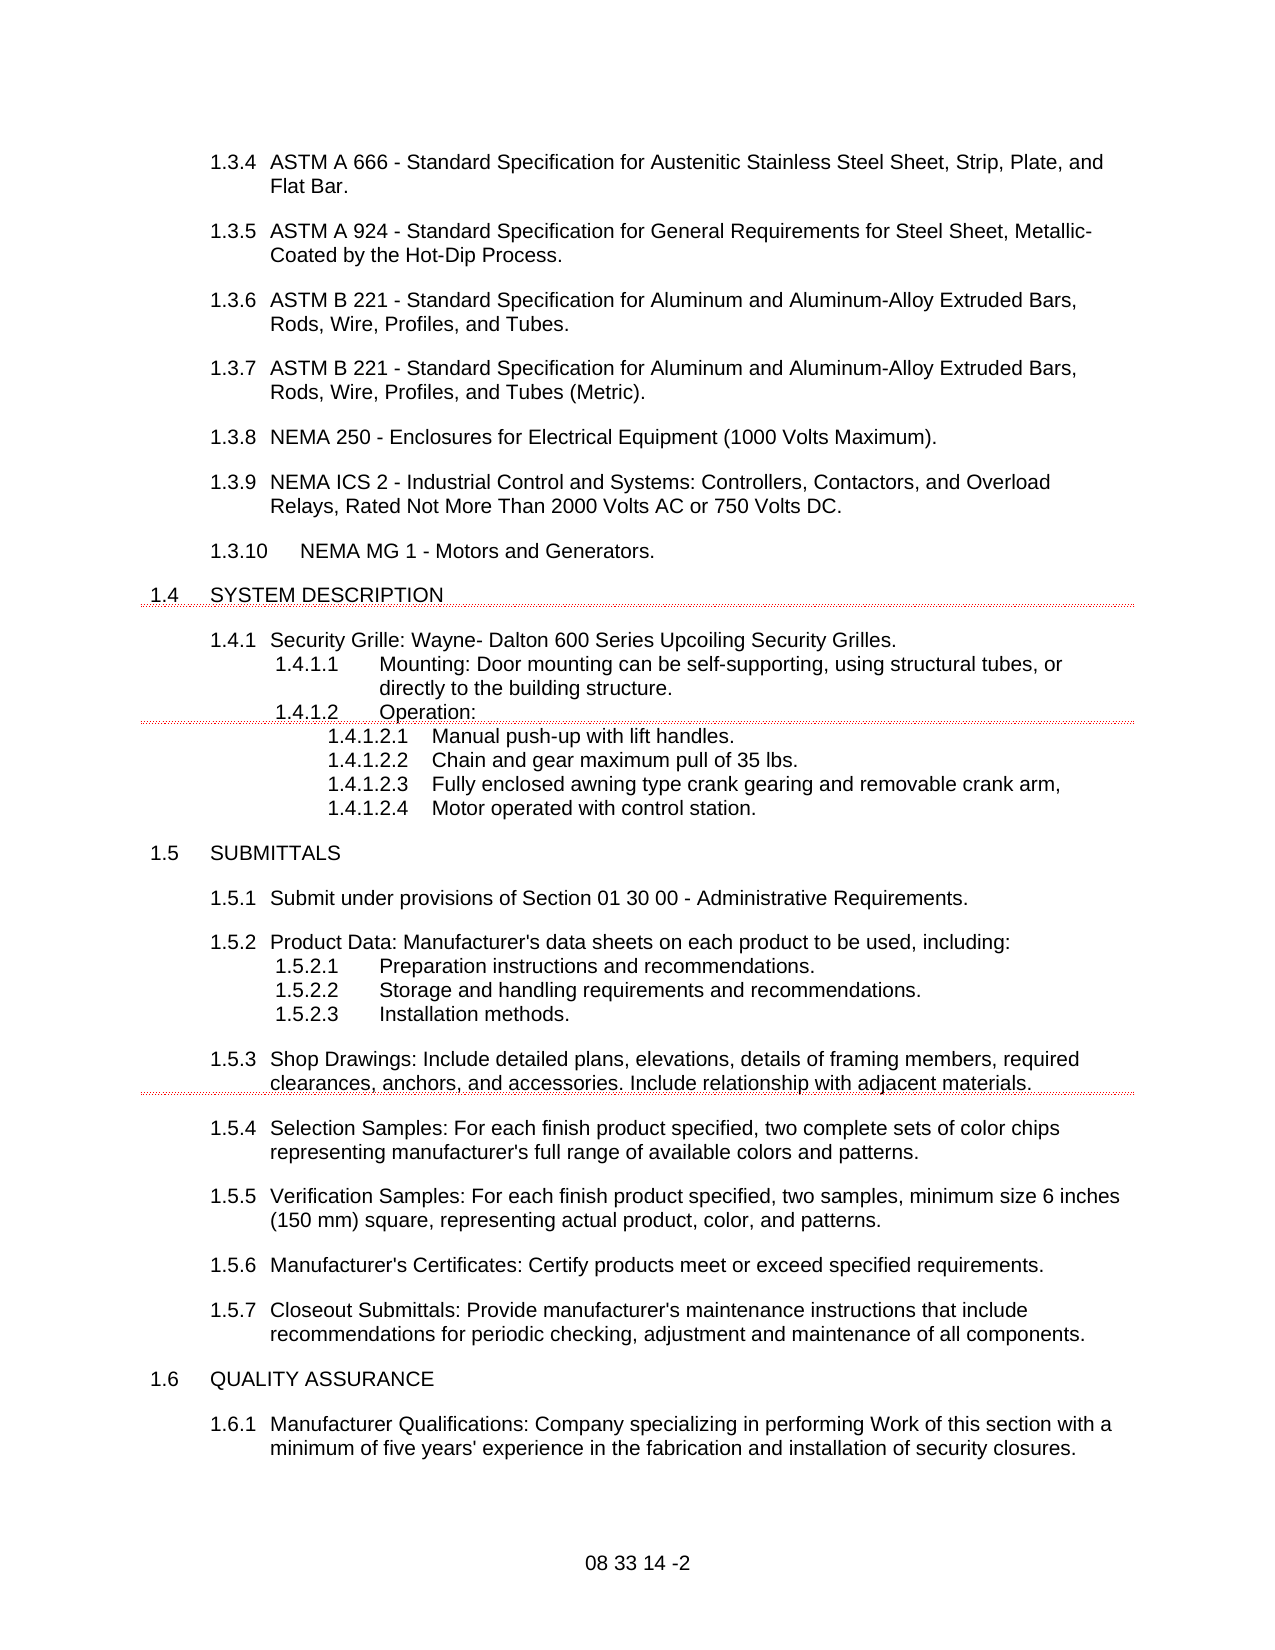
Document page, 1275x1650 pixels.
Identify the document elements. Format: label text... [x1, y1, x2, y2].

list ASTM A 924 - Standard Specification for General Requirements for Steel Sheet, Metallic-Coated by the Hot-Dip Process. [210, 219, 1125, 267]
list NEMA ICS 2 - Industrial Control and Systems: Controllers, Contactors, and Overload Relays, Rated Not More Than 2000 Volts AC or 750 Volts DC. [210, 470, 1125, 518]
list Fully enclosed awning type crank gearing and removable crank arm, [327, 772, 1125, 796]
list Operation: [275, 700, 1125, 724]
list Closeout Submittals: Provide manufacturer's maintenance instructions that include recommendations for periodic checking, adjustment and maintenance of all components. [210, 1298, 1125, 1346]
list Motor operated with control station. [327, 796, 1125, 820]
list NEMA MG 1 - Motors and Generators. [210, 538, 1125, 562]
list SUBMITTALS [150, 841, 1125, 864]
list ASTM B 221 - Standard Specification for Aluminum and Aluminum-Alloy Extruded Bars, Rods, Wire, Profiles, and Tubes (Metric). [210, 356, 1125, 404]
list Mounting: Door mounting can be self-supporting, using structural tubes, or directly to the building structure. [275, 652, 1125, 700]
list Installation methods. [275, 1002, 1125, 1026]
list Submit under provisions of Section 01 30 00 - Administrative Requirements. [210, 885, 1125, 909]
list QUALITY ASSURANCE [150, 1367, 1125, 1391]
list Manufacturer Qualifications: Company specializing in performing Work of this section with a minimum of five years' experience in the fabrication and installation of security closures. [210, 1411, 1125, 1459]
list Preparation instructions and recommendations. [275, 954, 1125, 978]
list ASTM B 221 - Standard Specification for Aluminum and Aluminum-Alloy Extruded Bars, Rods, Wire, Profiles, and Tubes. [210, 287, 1125, 335]
list NEMA 250 - Enclosures for Electrical Equipment (1000 Volts Maximum). [210, 425, 1125, 449]
list Product Data: Manufacturer's data sheets on each product to be used, including: [210, 930, 1125, 954]
list Selection Samples: For each finish product specified, two complete sets of color chips representing manufacturer's full range of available colors and patterns. [210, 1116, 1125, 1163]
list ASTM A 666 - Standard Specification for Austenitic Stainless Steel Sheet, Strip, Plate, and Flat Bar. [210, 150, 1125, 198]
list Manual push-up with lift handles. [327, 724, 1125, 748]
list SYSTEM DESCRIPTION [150, 583, 1125, 607]
list Chain and gear maximum pull of 35 lbs. [327, 748, 1125, 772]
list Verification Samples: For each finish product specified, two samples, minimum size 6 inches (150 mm) square, representing actual product, color, and patterns. [210, 1184, 1125, 1232]
list Manufacturer's Certificates: Certify products meet or exceed specified requirements. [210, 1253, 1125, 1277]
list Storage and handling requirements and recommendations. [275, 978, 1125, 1002]
list Shop Drawings: Include detailed plans, elevations, details of framing members, required clearances, anchors, and accessories. Include relationship with adjacent materials. [210, 1047, 1125, 1095]
list Security Grille: Wayne- Dalton 600 Series Upcoiling Security Grilles. [210, 628, 1125, 652]
